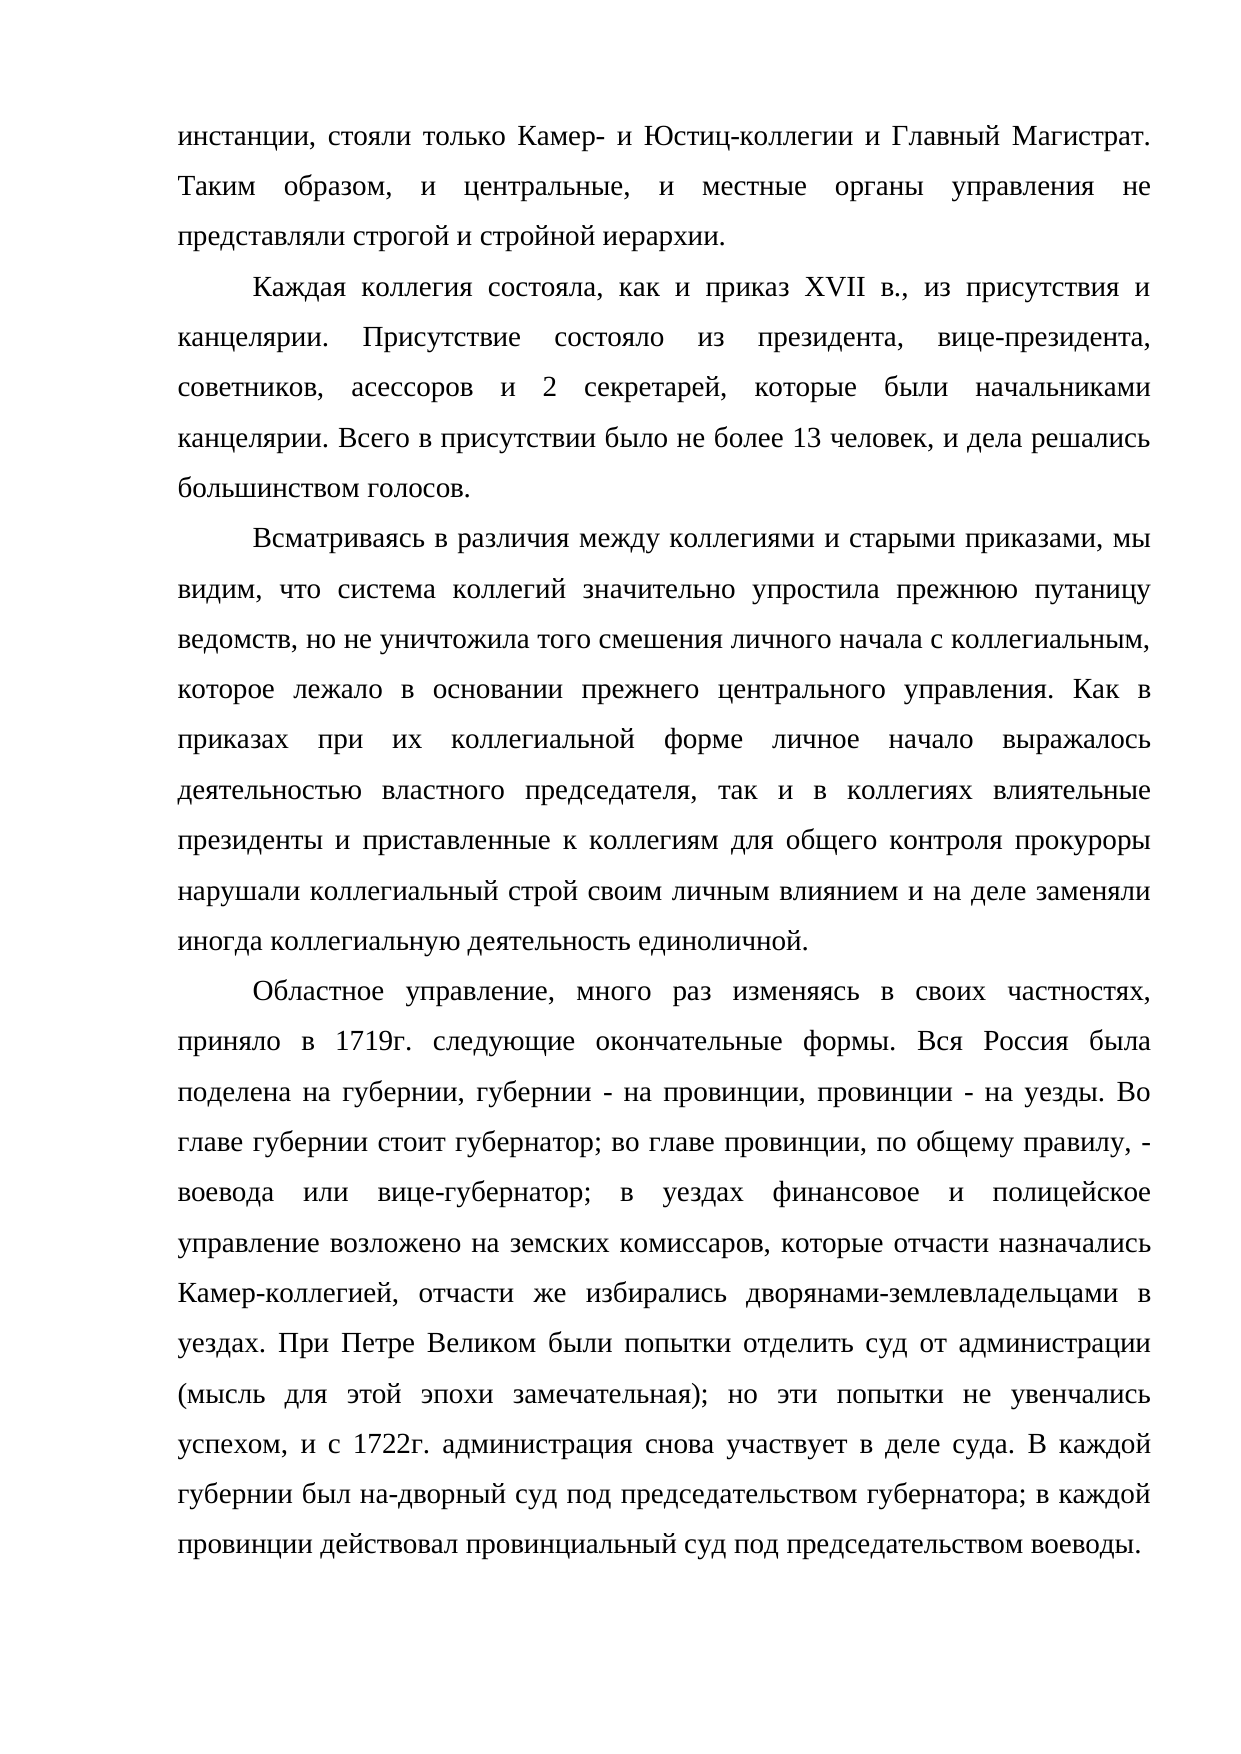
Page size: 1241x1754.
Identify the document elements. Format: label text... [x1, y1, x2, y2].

text Областное управление, много раз изменяясь в своих частностях, приняло в 1719г. следующие окончательные формы. Вся Россия была поделена на губернии, губернии - на провинции, провинции - на уезды. Во главе губернии стоит губернатор; во главе провинции, по общему правилу, - воевода или вице-губернатор; в уездах финансовое и полицейское управление возложено на земских комиссаров, которые отчасти назначались Камер-коллегией, отчасти же избирались дворянами-землевладельцами в уездах. При Петре Великом были попытки отделить суд от администрации (мысль для этой эпохи замечательная); но эти попытки не увенчались успехом, и с 1722г. администрация снова участвует в деле суда. В каждой губернии был на-дворный суд под председательством губернатора; в каждой провинции действовал провинциальный суд под председательством воеводы. [177, 973, 1152, 1560]
text Всматриваясь в различия между коллегиями и старыми приказами, мы видим, что система коллегий значительно упростила прежнюю путаницу ведомств, но не уничтожила того смешения личного начала с коллегиальным, которое лежало в основании прежнего центрального управления. Как в приказах при их коллегиальной форме личное начало выражалось деятельностью властного председателя, так и в коллегиях влиятельные президенты и приставленные к коллегиям для общего контроля прокуроры нарушали коллегиальный строй своим личным влиянием и на деле заменяли иногда коллегиальную деятельность единоличной. [177, 521, 1152, 957]
text Каждая коллегия состояла, как и приказ XVII в., из присутствия и канцелярии. Присутствие состояло из президента, вице-президента, советников, асессоров и 2 секретарей, которые были начальниками канцелярии. Всего в присутствии было не более 13 человек, и дела решались большинством голосов. [177, 269, 1152, 504]
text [177, 118, 1152, 252]
